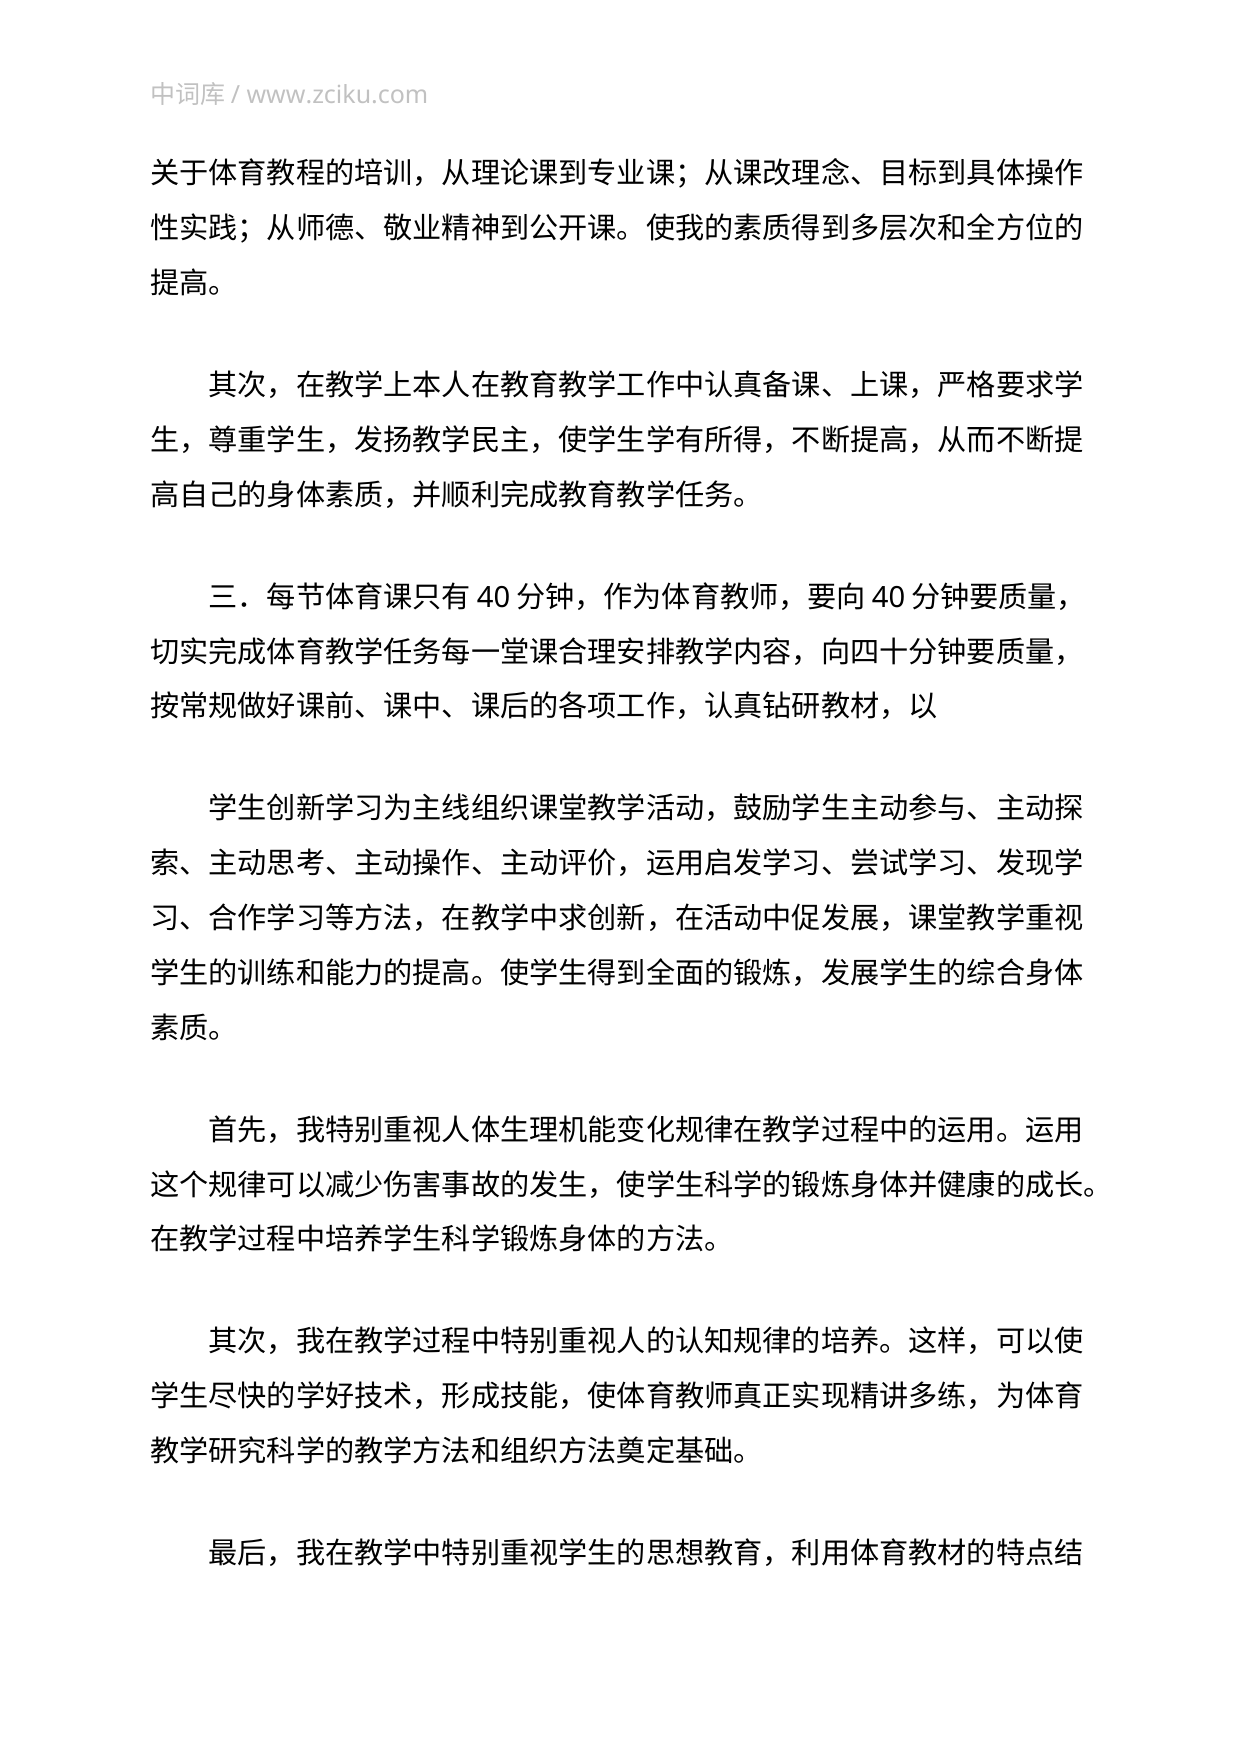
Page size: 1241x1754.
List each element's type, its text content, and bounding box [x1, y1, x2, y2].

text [150, 150, 1090, 302]
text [150, 1529, 1090, 1572]
text 首先，我特别重视人体生理机能变化规律在教学过程中的运用。运用这个规律可以减少伤害事故的发生，使学生科学的锻炼身体并健康的成长。在教学过程中培养学生科学锻炼身体的方法。 [150, 1106, 1090, 1258]
text 其次，我在教学过程中特别重视人的认知规律的培养。这样，可以使学生尽快的学好技术，形成技能，使体育教师真正实现精讲多练，为体育教学研究科学的教学方法和组织方法奠定基础。 [150, 1318, 1090, 1470]
text 三．每节体育课只有40分钟，作为体育教师，要向40分钟要质量，切实完成体育教学任务每一堂课合理安排教学内容，向四十分钟要质量，按常规做好课前、课中、课后的各项工作，认真钻研教材，以 [150, 573, 1090, 725]
text 学生创新学习为主线组织课堂教学活动，鼓励学生主动参与、主动探索、主动思考、主动操作、主动评价，运用启发学习、尝试学习、发现学习、合作学习等方法，在教学中求创新，在活动中促发展，课堂教学重视学生的训练和能力的提高。使学生得到全面的锻炼，发展学生的综合身体素质。 [150, 785, 1090, 1047]
text 其次，在教学上本人在教育教学工作中认真备课、上课，严格要求学生，尊重学生，发扬教学民主，使学生学有所得，不断提高，从而不断提高自己的身体素质，并顺利完成教育教学任务。 [150, 362, 1090, 514]
